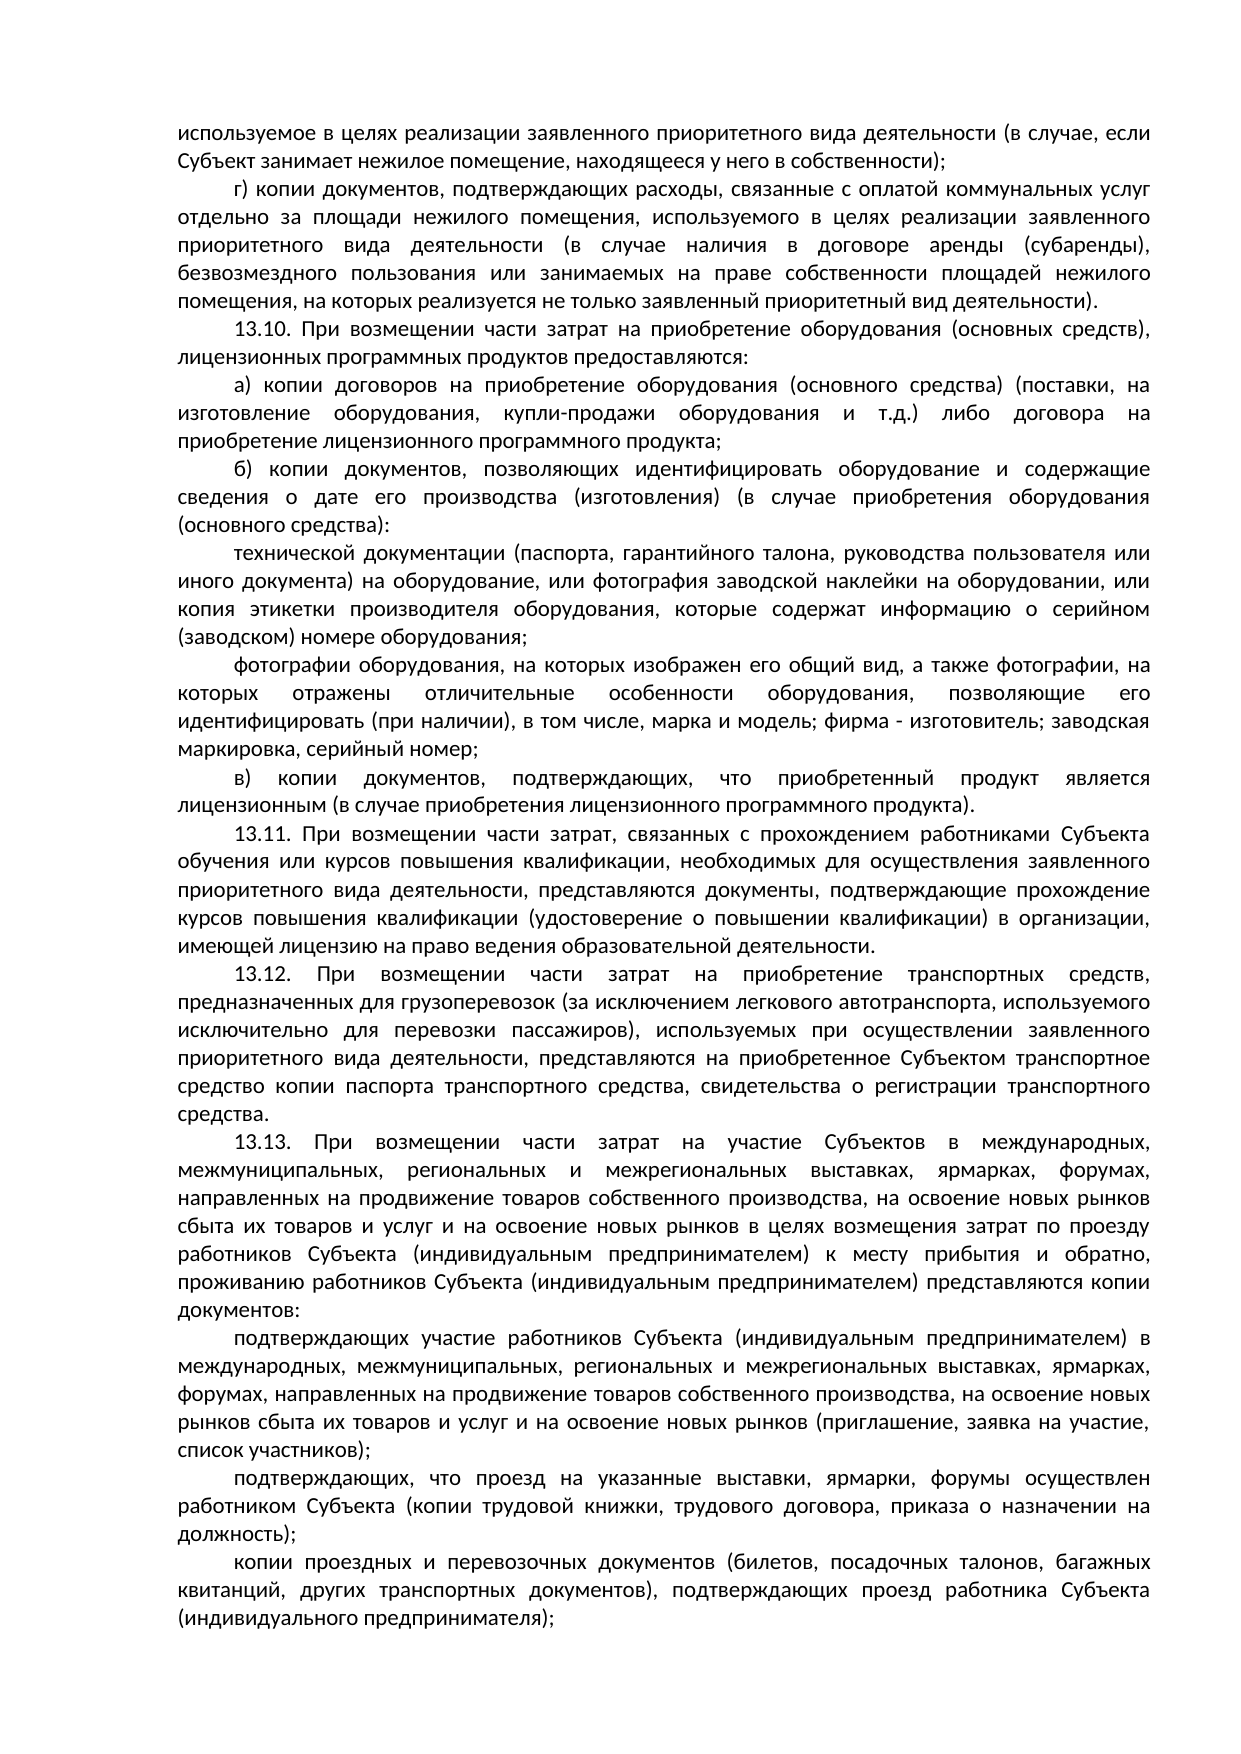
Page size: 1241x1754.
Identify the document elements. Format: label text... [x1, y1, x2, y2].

text 13.11. При возмещении части затрат, связанных с прохождением работниками Субъекта обучения или курсов повышения квалификации, необходимых для осуществления заявленного приоритетного вида деятельности, представляются документы, подтверждающие прохождение курсов повышения квалификации (удостоверение о повышении квалификации) в организации, имеющей лицензию на право ведения образовательной деятельности. [177, 819, 1152, 959]
text б) копии документов, позволяющих идентифицировать оборудование и содержащие сведения о дате его производства (изготовления) (в случае приобретения оборудования (основного средства): [177, 454, 1152, 538]
text 13.13. При возмещении части затрат на участие Субъектов в международных, межмуниципальных, региональных и межрегиональных выставках, ярмарках, форумах, направленных на продвижение товаров собственного производства, на освоение новых рынков сбыта их товаров и услуг и на освоение новых рынков в целях возмещения затрат по проезду работников Субъекта (индивидуальным предпринимателем) к месту прибытия и обратно, проживанию работников Субъекта (индивидуальным предпринимателем) представляются копии документов: [177, 1127, 1152, 1323]
text 13.12. При возмещении части затрат на приобретение транспортных средств, предназначенных для грузоперевозок (за исключением легкового автотранспорта, используемого исключительно для перевозки пассажиров), используемых при осуществлении заявленного приоритетного вида деятельности, представляются на приобретенное Субъектом транспортное средство копии паспорта транспортного средства, свидетельства о регистрации транспортного средства. [177, 959, 1152, 1127]
text 13.10. При возмещении части затрат на приобретение оборудования (основных средств), лицензионных программных продуктов предоставляются: [177, 314, 1152, 370]
text подтверждающих участие работников Субъекта (индивидуальным предпринимателем) в международных, межмуниципальных, региональных и межрегиональных выставках, ярмарках, форумах, направленных на продвижение товаров собственного производства, на освоение новых рынков сбыта их товаров и услуг и на освоение новых рынков (приглашение, заявка на участие, список участников); [177, 1323, 1152, 1463]
text подтверждающих, что проезд на указанные выставки, ярмарки, форумы осуществлен работником Субъекта (копии трудовой книжки, трудового договора, приказа о назначении на должность); [177, 1463, 1152, 1547]
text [177, 118, 1152, 174]
text а) копии договоров на приобретение оборудования (основного средства) (поставки, на изготовление оборудования, купли-продажи оборудования и т.д.) либо договора на приобретение лицензионного программного продукта; [177, 370, 1152, 454]
text г) копии документов, подтверждающих расходы, связанные с оплатой коммунальных услуг отдельно за площади нежилого помещения, используемого в целях реализации заявленного приоритетного вида деятельности (в случае наличия в договоре аренды (субаренды), безвозмездного пользования или занимаемых на праве собственности площадей нежилого помещения, на которых реализуется не только заявленный приоритетный вид деятельности). [177, 174, 1152, 314]
text в) копии документов, подтверждающих, что приобретенный продукт является лицензионным (в случае приобретения лицензионного программного продукта). [177, 763, 1152, 819]
text копии проездных и перевозочных документов (билетов, посадочных талонов, багажных квитанций, других транспортных документов), подтверждающих проезд работника Субъекта (индивидуального предпринимателя); [177, 1547, 1152, 1631]
text технической документации (паспорта, гарантийного талона, руководства пользователя или иного документа) на оборудование, или фотография заводской наклейки на оборудовании, или копия этикетки производителя оборудования, которые содержат информацию о серийном (заводском) номере оборудования; [177, 538, 1152, 651]
text фотографии оборудования, на которых изображен его общий вид, а также фотографии, на которых отражены отличительные особенности оборудования, позволяющие его идентифицировать (при наличии), в том числе, марка и модель; фирма - изготовитель; заводская маркировка, серийный номер; [177, 651, 1152, 763]
